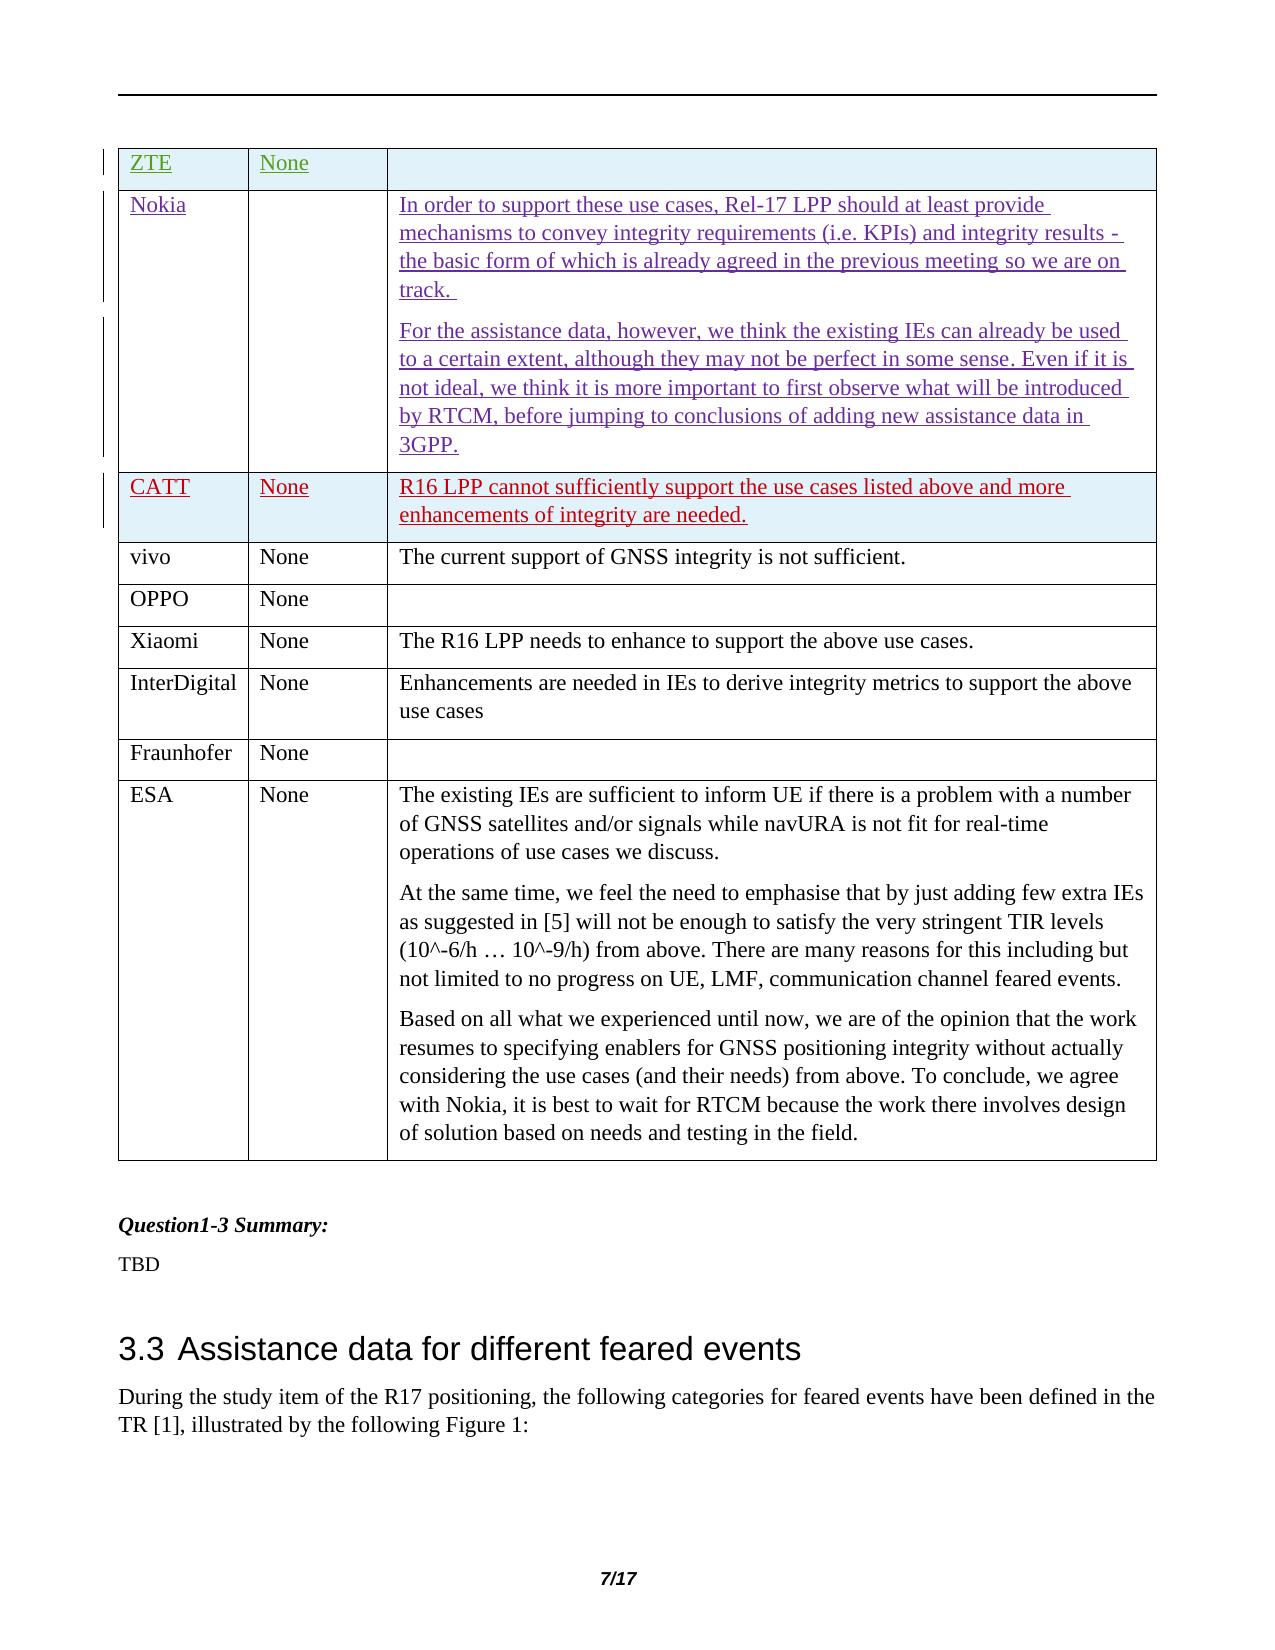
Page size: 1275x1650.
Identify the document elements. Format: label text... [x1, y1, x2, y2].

text TBD [118, 1252, 1157, 1276]
text During the study item of the R17 positioning, the following categories for feared events have been defined in the TR [1], illustrated by the following Figure 1: [118, 1383, 1157, 1438]
table_cell [388, 740, 1156, 780]
table_cell None [249, 543, 387, 584]
table_cell The current support of GNSS integrity is not sufficient. [388, 543, 1156, 584]
table_cell ESA [119, 781, 248, 1160]
table_cell None [249, 740, 387, 780]
table_cell None [249, 781, 387, 1160]
table_cell Enhancements are needed in IEs to derive integrity metrics to support the above use cases [388, 669, 1156, 738]
table_cell Fraunhofer [119, 740, 248, 780]
table_cell The R16 LPP needs to enhance to support the above use cases. [388, 627, 1156, 668]
table_cell OPPO [119, 585, 248, 626]
table_cell None [249, 627, 387, 668]
table_cell vivo [119, 543, 248, 584]
table_cell None [249, 669, 387, 738]
table_cell Xiaomi [119, 627, 248, 668]
table_cell [388, 585, 1156, 626]
table_cell [119, 191, 248, 472]
text Assistance data for different feared events [118, 1329, 1157, 1368]
table_cell [249, 191, 387, 472]
table_cell InterDigital [119, 669, 248, 738]
subtitle Question1-3 Summary: [118, 1212, 1157, 1237]
table_cell None [249, 585, 387, 626]
table_cell [388, 191, 1156, 472]
table_cell The existing IEs are sufficient to inform UE if there is a problem with a number of GNSS satellites and/or signals while navURA is not fit for real-time operations of use cases we discuss. At the same time, we feel the need to emphasise that by just adding few extra IEs as suggested in [5] will not be enough to satisfy the very stringent TIR levels (10^-6/h … 10^-9/h) from above. There are many reasons for this including but not limited to no progress on UE, LMF, communication channel feared events. Based on all what we experienced until now, we are of the opinion that the work resumes to specifying enablers for GNSS positioning integrity without actually considering the use cases (and their needs) from above. To conclude, we agree with Nokia, it is best to wait for RTCM because the work there involves design of solution based on needs and testing in the field. [388, 781, 1156, 1160]
